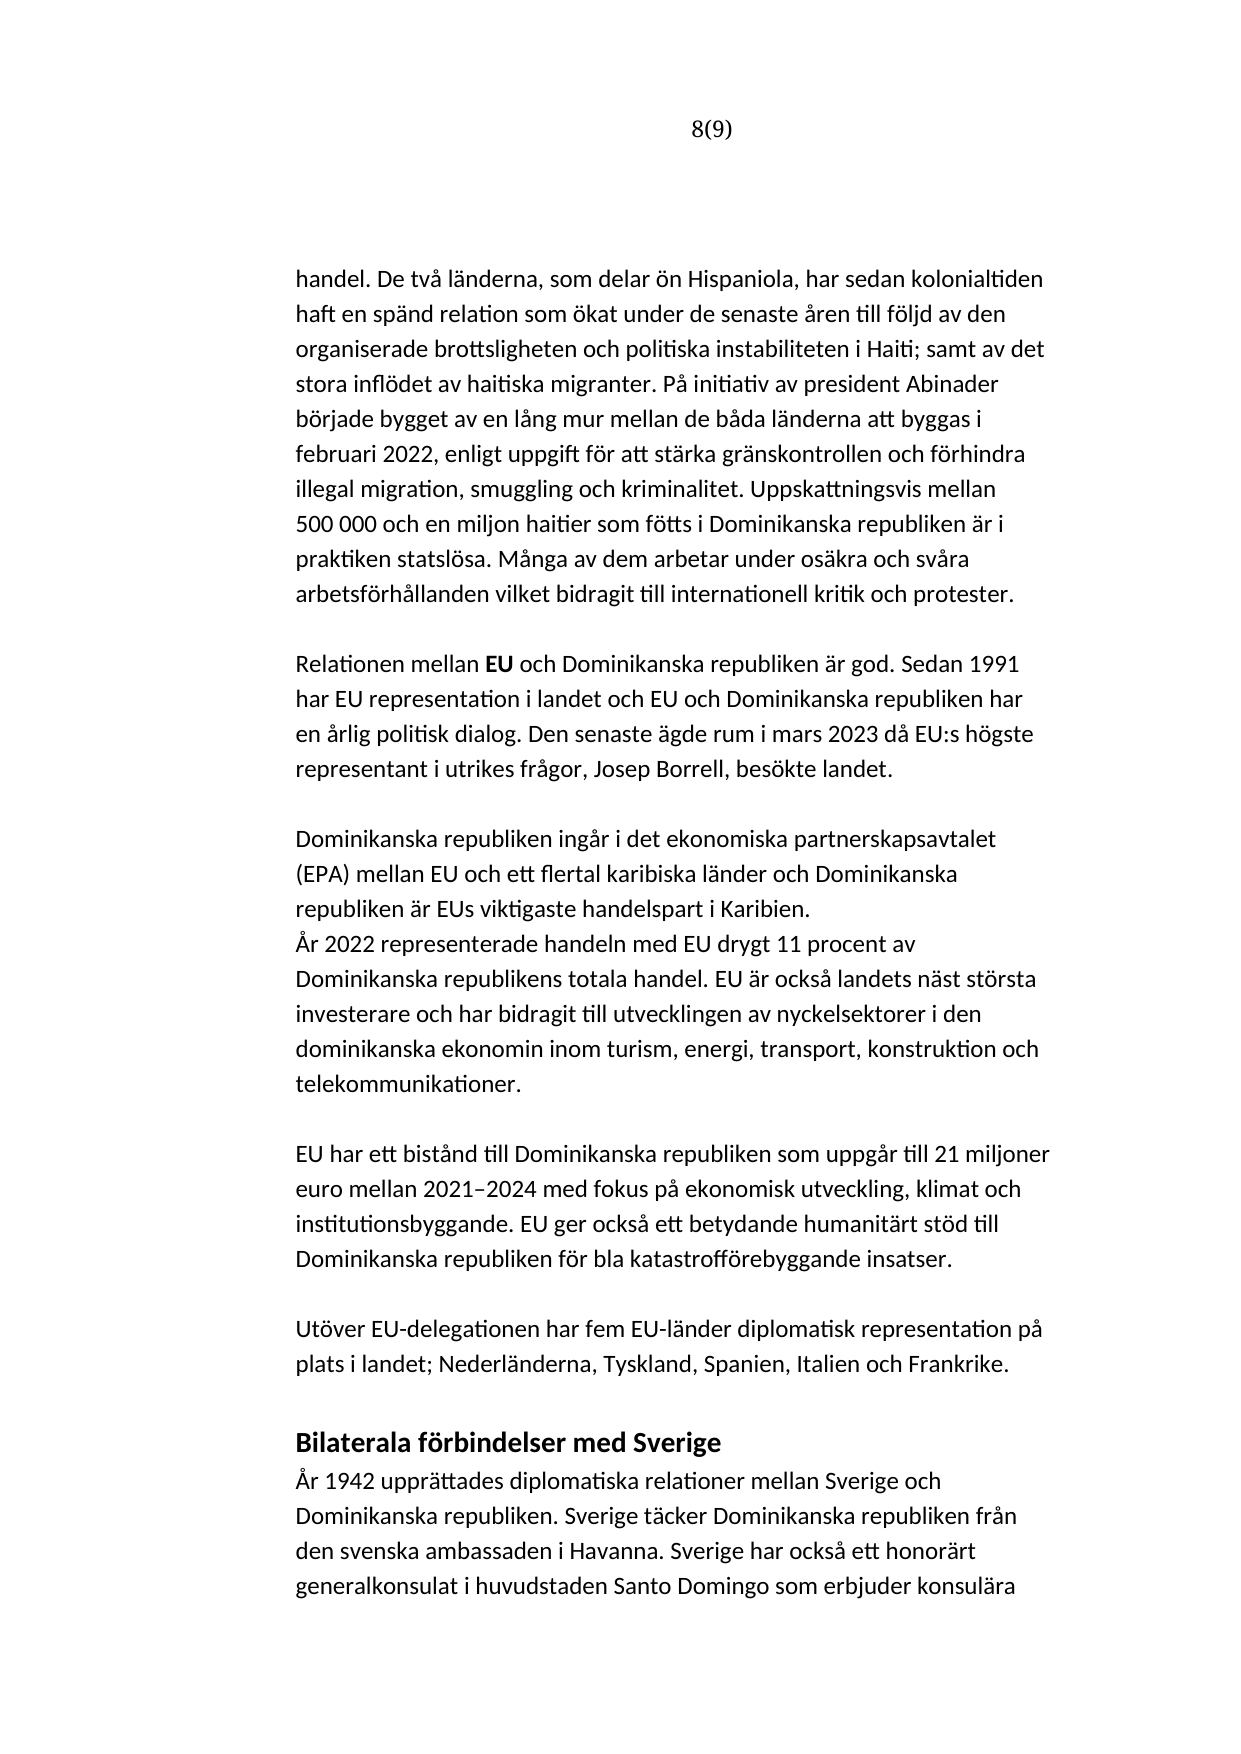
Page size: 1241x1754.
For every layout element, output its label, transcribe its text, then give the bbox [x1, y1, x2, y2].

text Dominikanska republiken ingår i det ekonomiska partnerskapsavtalet (EPA) mellan EU och ett flertal karibiska länder och Dominikanska republiken är EUs viktigaste handelspart i Karibien. [295, 823, 1053, 924]
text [295, 263, 1053, 609]
text EU har ett bistånd till Dominikanska republiken som uppgår till 21 miljoner euro mellan 2021–2024 med fokus på ekonomisk utveckling, klimat och institutionsbyggande. EU ger också ett betydande humanitärt stöd till Dominikanska republiken för bla katastrofförebyggande insatser. [295, 1138, 1053, 1274]
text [295, 1465, 1053, 1601]
text Relationen mellan EU och Dominikanska republiken är god. Sedan 1991 har EU representation i landet och EU och Dominikanska republiken har en årlig politisk dialog. Den senaste ägde rum i mars 2023 då EU:s högste representant i utrikes frågor, Josep Borrell, besökte landet. [295, 648, 1053, 784]
text År 2022 representerade handeln med EU drygt 11 procent av Dominikanska republikens totala handel. EU är också landets näst största investerare och har bidragit till utvecklingen av nyckelsektorer i den dominikanska ekonomin inom turism, energi, transport, konstruktion och telekommunikationer. [295, 928, 1053, 1099]
text Utöver EU-delegationen har fem EU-länder diplomatisk representation på plats i landet; Nederländerna, Tyskland, Spanien, Italien och Frankrike. [295, 1313, 1053, 1379]
text Bilaterala förbindelser med Sverige [295, 1424, 1053, 1460]
